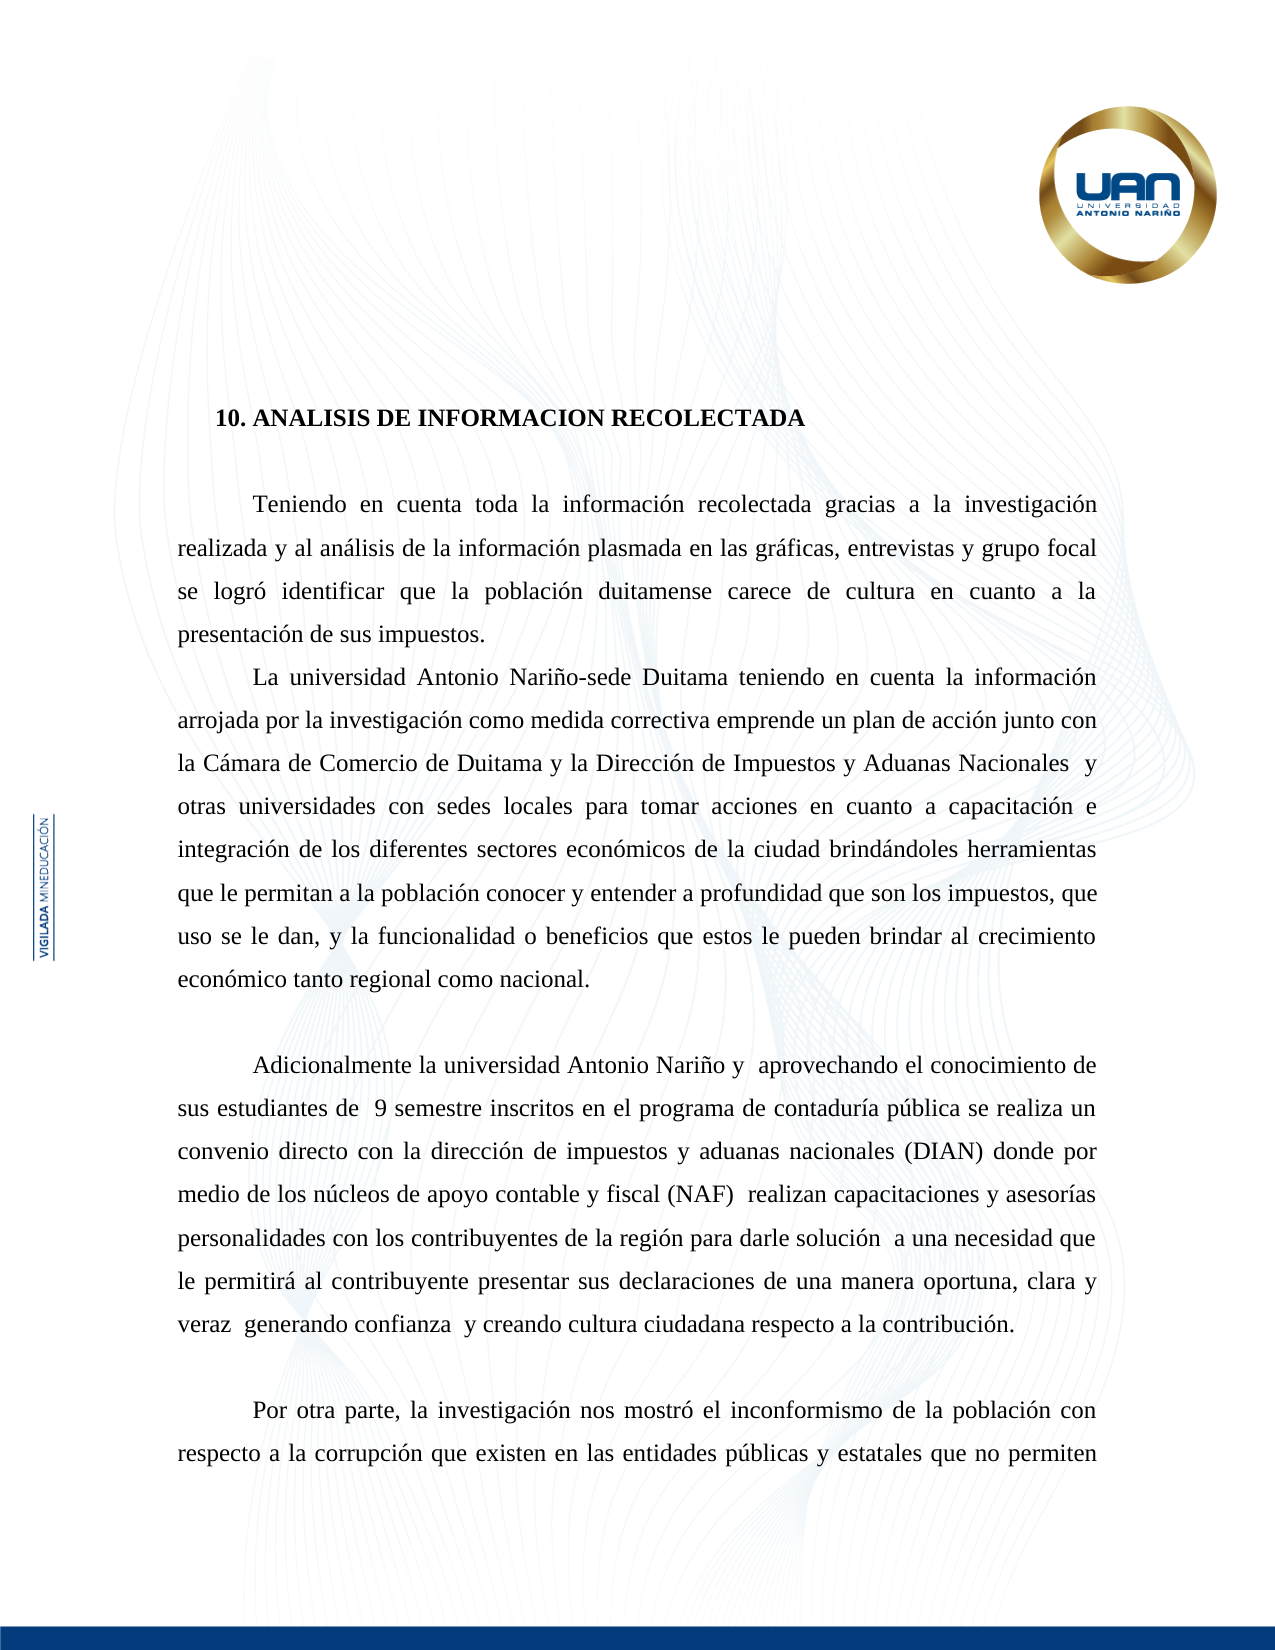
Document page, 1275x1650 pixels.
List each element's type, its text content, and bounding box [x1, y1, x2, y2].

text Adicionalmente la universidad Antonio Nariño y aprovechando el conocimiento de sus estudiantes de 9 semestre inscritos en el programa de contaduría pública se realiza un convenio directo con la dirección de impuestos y aduanas nacionales (DIAN) donde por medio de los núcleos de apoyo contable y fiscal (NAF) realizan capacitaciones y asesorías personalidades con los contribuyentes de la región para darle solución a una necesidad que le permitirá al contribuyente presentar sus declaraciones de una manera oportuna, clara y veraz generando confianza y creando cultura ciudadana respecto a la contribución. [177, 1050, 1098, 1338]
picture [0, 50, 1275, 1650]
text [177, 1395, 1098, 1467]
subtitle ANALISIS DE INFORMACION RECOLECTADA [215, 403, 1098, 432]
text Teniendo en cuenta toda la información recolectada gracias a la investigación realizada y al análisis de la información plasmada en las gráficas, entrevistas y grupo focal se logró identificar que la población duitamense carece de cultura en cuanto a la presentación de sus impuestos. [177, 489, 1098, 648]
text La universidad Antonio Nariño-sede Duitama teniendo en cuenta la información arrojada por la investigación como medida correctiva emprende un plan de acción junto con la Cámara de Comercio de Duitama y la Dirección de Impuestos y Aduanas Nacionales y otras universidades con sedes locales para tomar acciones en cuanto a capacitación e integración de los diferentes sectores económicos de la ciudad brindándoles herramientas que le permitan a la población conocer y entender a profundidad que son los impuestos, que uso se le dan, y la funcionalidad o beneficios que estos le pueden brindar al crecimiento económico tanto regional como nacional. [177, 662, 1098, 993]
